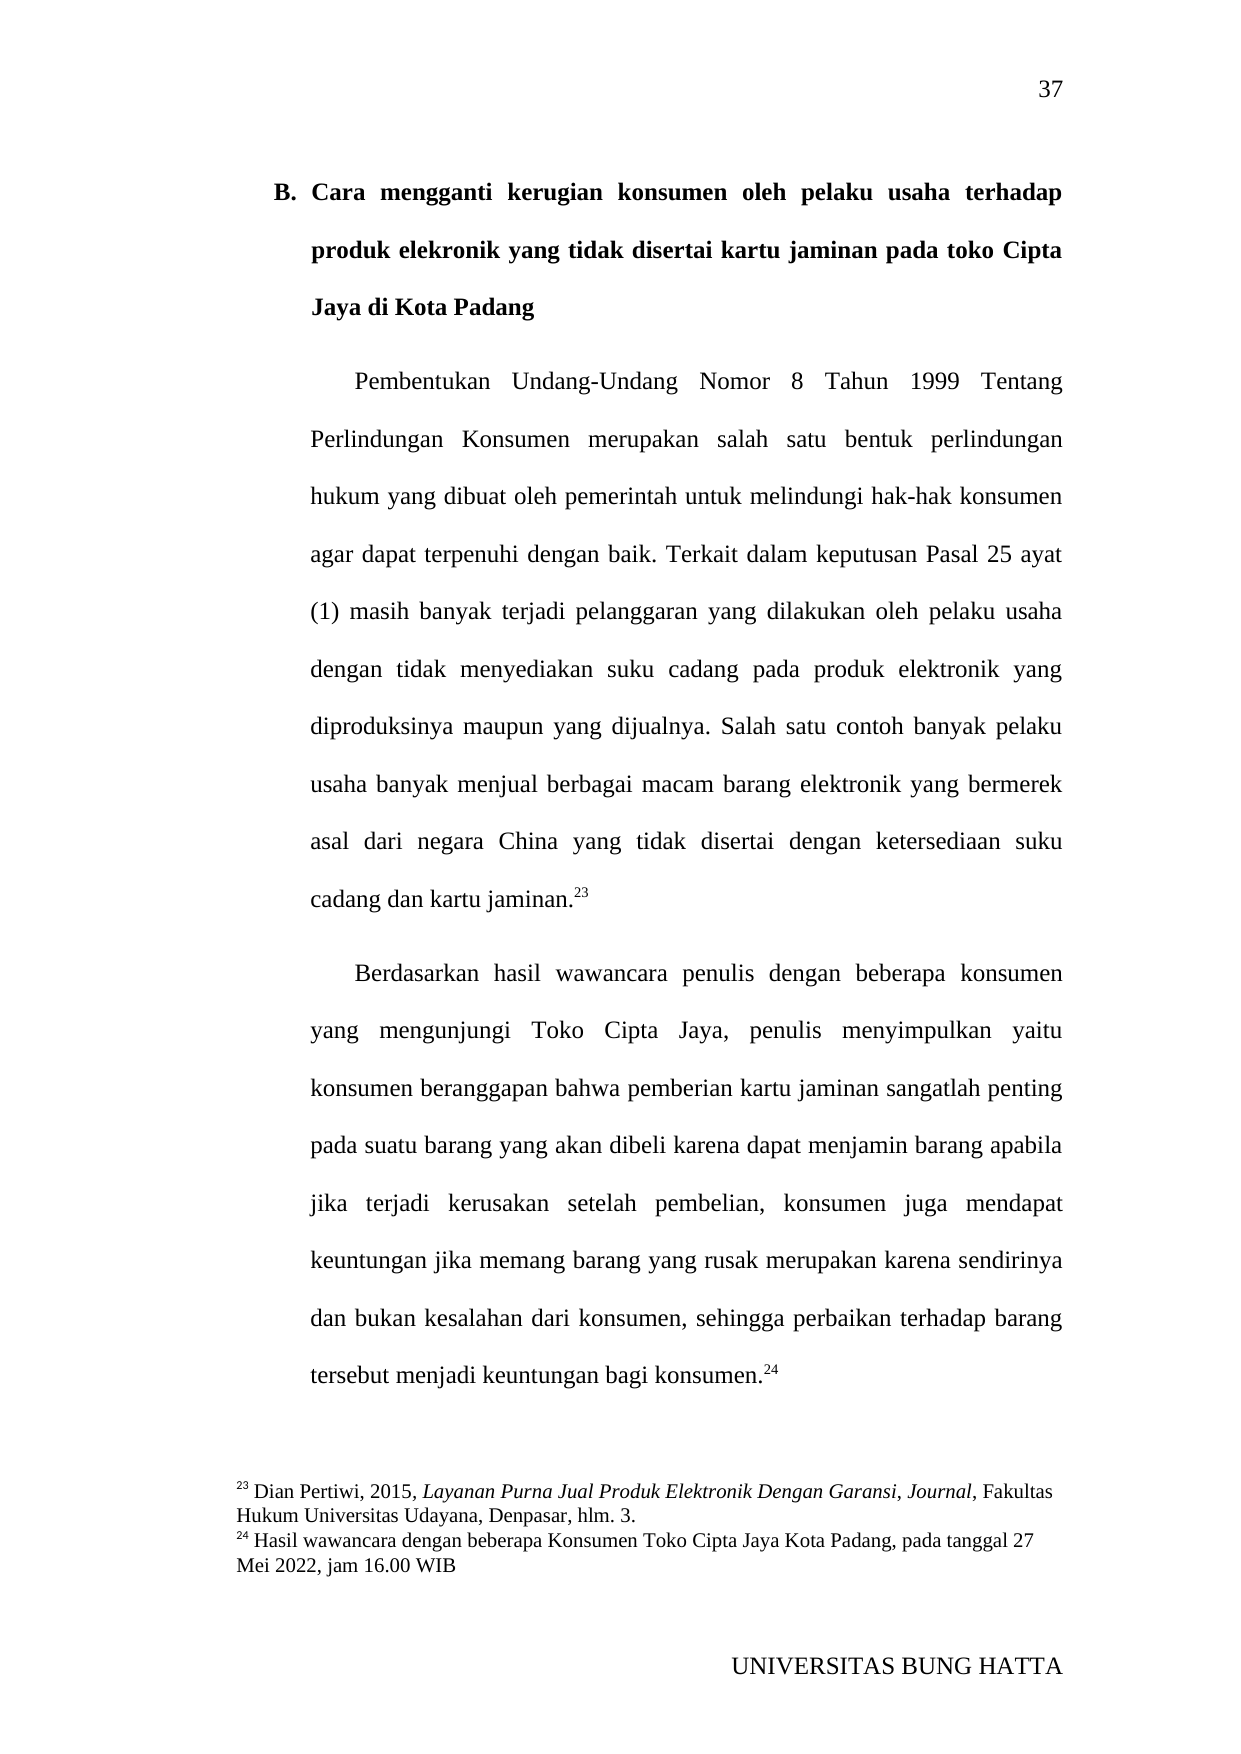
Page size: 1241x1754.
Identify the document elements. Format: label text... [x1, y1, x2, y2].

text Berdasarkan hasil wawancara penulis dengan beberapa konsumen yang mengunjungi Toko Cipta Jaya, penulis menyimpulkan yaitu konsumen beranggapan bahwa pemberian kartu jaminan sangatlah penting pada suatu barang yang akan dibeli karena dapat menjamin barang apabila jika terjadi kerusakan setelah pembelian, konsumen juga mendapat keuntungan jika memang barang yang rusak merupakan karena sendirinya dan bukan kesalahan dari konsumen, sehingga perbaikan terhadap barang tersebut menjadi keuntungan bagi konsumen. [310, 958, 1063, 1389]
list Cara mengganti kerugian konsumen oleh pelaku usaha terhadap produk elekronik yang tidak disertai kartu jaminan pada toko Cipta Jaya di Kota Padang [274, 177, 1063, 321]
text Pembentukan Undang-Undang Nomor 8 Tahun 1999 Tentang Perlindungan Konsumen merupakan salah satu bentuk perlindungan hukum yang dibuat oleh pemerintah untuk melindungi hak-hak konsumen agar dapat terpenuhi dengan baik. Terkait dalam keputusan Pasal 25 ayat (1) masih banyak terjadi pelanggaran yang dilakukan oleh pelaku usaha dengan tidak menyediakan suku cadang pada produk elektronik yang diproduksinya maupun yang dijualnya. Salah satu contoh banyak pelaku usaha banyak menjual berbagai macam barang elektronik yang bermerek asal dari negara China yang tidak disertai dengan ketersediaan suku cadang dan kartu jaminan. [310, 366, 1063, 913]
